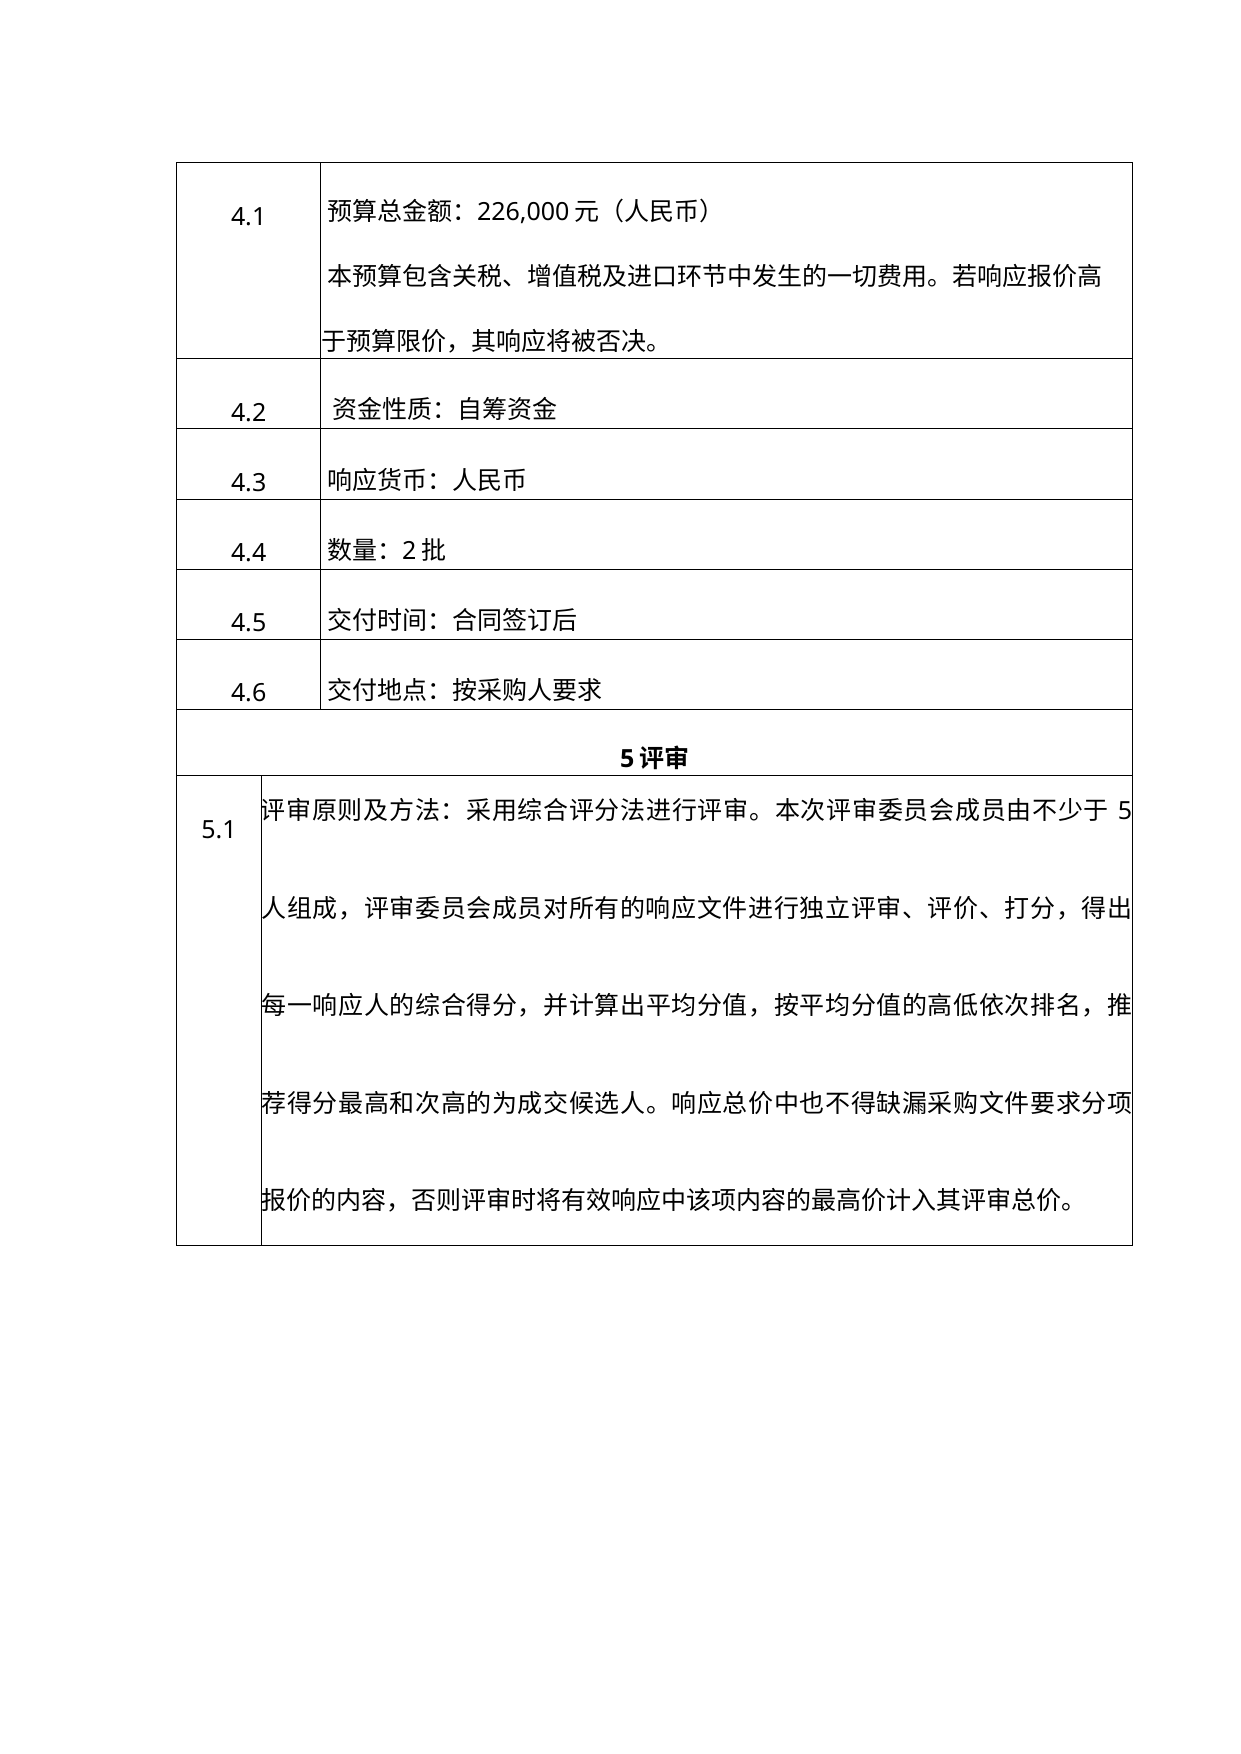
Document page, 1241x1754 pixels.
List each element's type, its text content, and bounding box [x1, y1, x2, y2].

table_cell 响应货币：人民币 [321, 429, 1132, 498]
table_cell 4.5 [177, 570, 320, 639]
table_cell 评审原则及方法：采用综合评分法进行评审。本次评审委员会成员由不少于5人组成，评审委员会成员对所有的响应文件进行独立评审、评价、打分，得出每一响应人的综合得分，并计算出平均分值，按平均分值的高低依次排名，推荐得分最高和次高的为成交候选人。响应总价中也不得缺漏采购文件要求分项报价的内容，否则评审时将有效响应中该项内容的最高价计入其评审总价。 [262, 776, 1132, 1245]
table_cell 4.2 [177, 359, 320, 428]
table_cell 4.4 [177, 500, 320, 569]
table_cell 数量：2批 [321, 500, 1132, 569]
table_cell 4.3 [177, 429, 320, 498]
table_cell 5评审 [177, 710, 1132, 775]
table_cell 预算总金额：226,000元（人民币） 本预算包含关税、增值税及进口环节中发生的一切费用。若响应报价高于预算限价，其响应将被否决。 [321, 163, 1132, 358]
table_cell 交付地点：按采购人要求 [321, 640, 1132, 709]
table_cell 5.1 [177, 776, 261, 1245]
table_cell 资金性质：自筹资金 [321, 359, 1132, 428]
table_cell 交付时间：合同签订后 [321, 570, 1132, 639]
table_cell 4.1 [177, 163, 320, 358]
table_cell 4.6 [177, 640, 320, 709]
